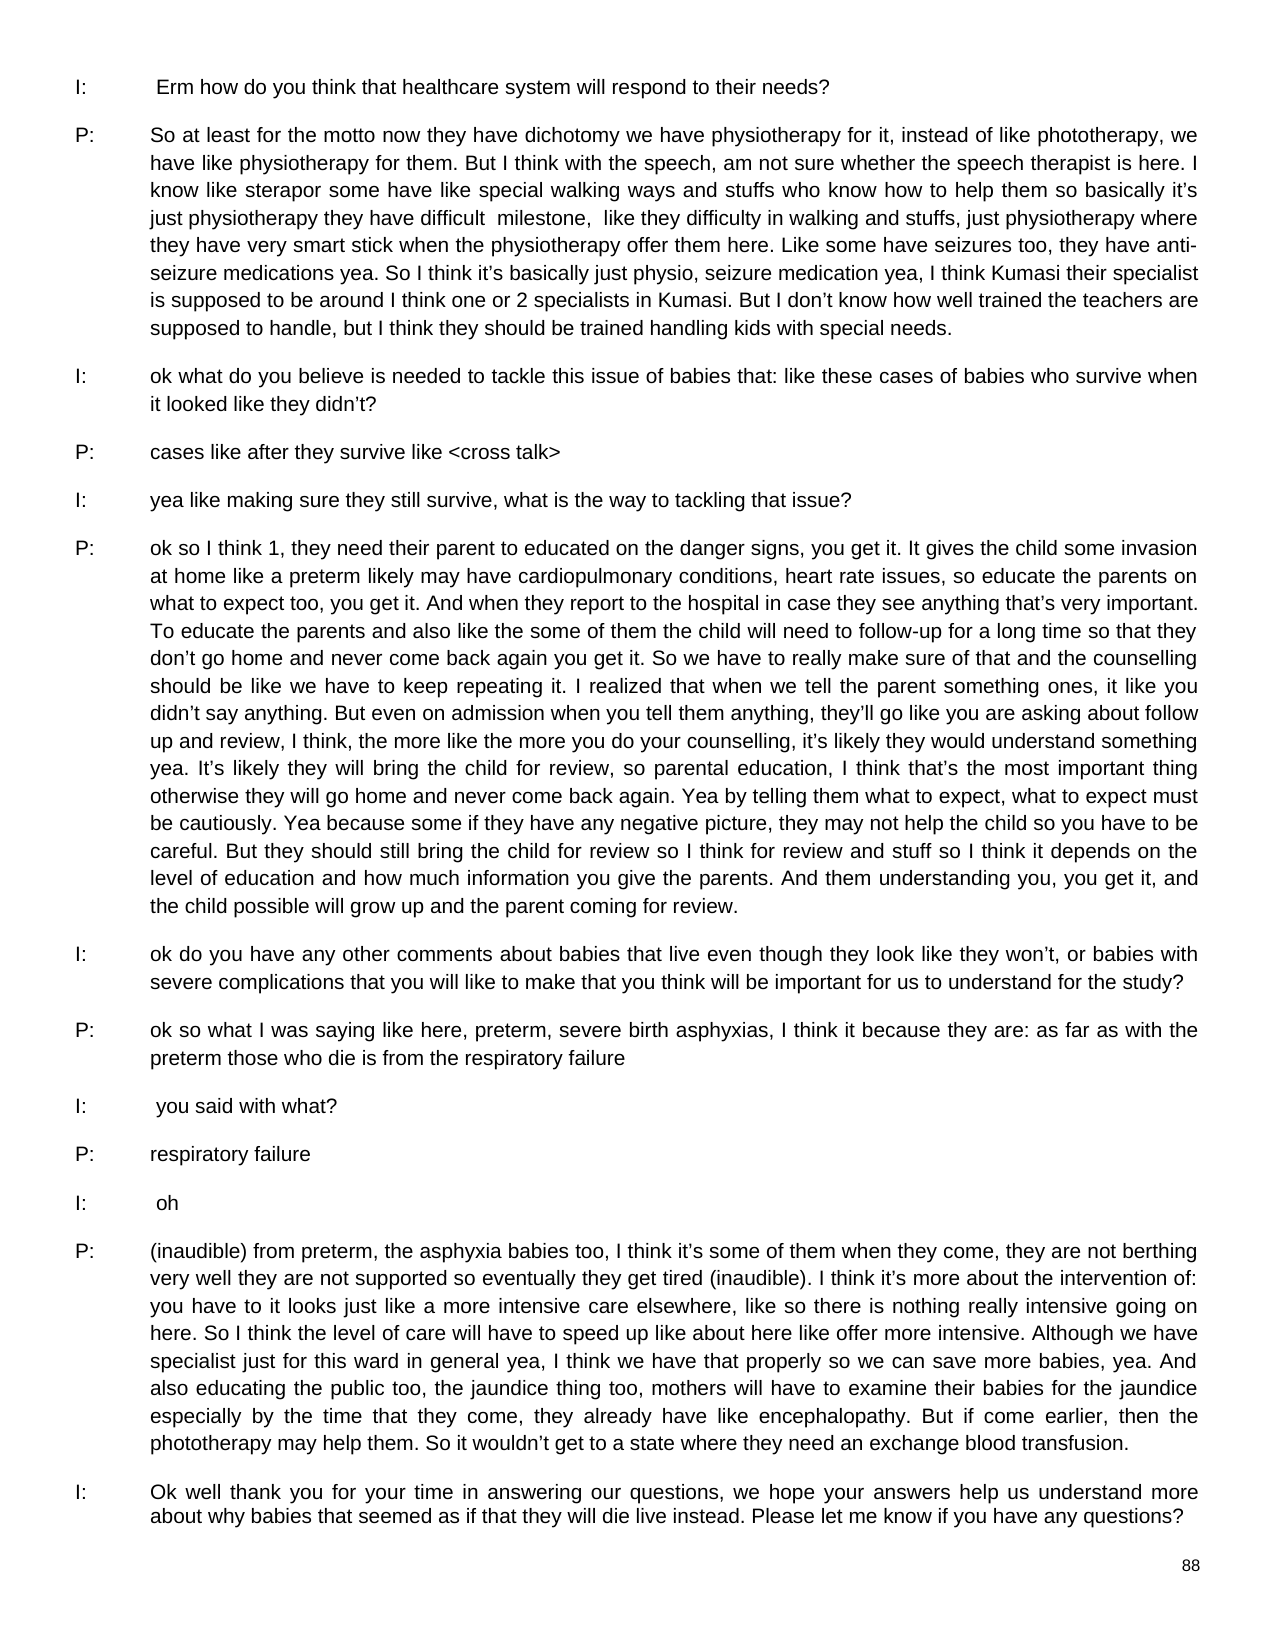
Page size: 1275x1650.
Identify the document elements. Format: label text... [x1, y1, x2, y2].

text I: Erm how do you think that healthcare system will respond to their needs? [75, 75, 1200, 99]
text P: ok so I think 1, they need their parent to educated on the danger signs, you get it. It gives the child some invasion at home like a preterm likely may have cardiopulmonary conditions, heart rate issues, so educate the parents on what to expect too, you get it. And when they report to the hospital in case they see anything that’s very important. To educate the parents and also like the some of them the child will need to follow-up for a long time so that they don’t go home and never come back again you get it. So we have to really make sure of that and the counselling should be like we have to keep repeating it. I realized that when we tell the parent something ones, it like you didn’t say anything. But even on admission when you tell them anything, they’ll go like you are asking about follow up and review, I think, the more like the more you do your counselling, it’s likely they would understand something yea. It’s likely they will bring the child for review, so parental education, I think that’s the most important thing otherwise they will go home and never come back again. Yea by telling them what to expect, what to expect must be cautiously. Yea because some if they have any negative picture, they may not help the child so you have to be careful. But they should still bring the child for review so I think for review and stuff so I think it depends on the level of education and how much information you give the parents. And them understanding you, you get it, and the child possible will grow up and the parent coming for review. [75, 536, 1200, 918]
text I: oh [75, 1190, 1200, 1214]
text I: ok what do you believe is needed to tackle this issue of babies that: like these cases of babies who survive when it looked like they didn’t? [75, 364, 1200, 416]
text P: cases like after they survive like <cross talk> [75, 440, 1200, 464]
text P: So at least for the motto now they have dichotomy we have physiotherapy for it, instead of like phototherapy, we have like physiotherapy for them. But I think with the speech, am not sure whether the speech therapist is here. I know like sterapor some have like special walking ways and stuffs who know how to help them so basically it’s just physiotherapy they have difficult milestone, like they difficulty in walking and stuffs, just physiotherapy where they have very smart stick when the physiotherapy offer them here. Like some have seizures too, they have anti-seizure medications yea. So I think it’s basically just physio, seizure medication yea, I think Kumasi their specialist is supposed to be around I think one or 2 specialists in Kumasi. But I don’t know how well trained the teachers are supposed to handle, but I think they should be trained handling kids with special needs. [75, 123, 1200, 340]
text I: ok do you have any other comments about babies that live even though they look like they won’t, or babies with severe complications that you will like to make that you think will be important for us to understand for the study? [75, 942, 1200, 993]
text I: yea like making sure they still survive, what is the way to tackling that issue? [75, 488, 1200, 512]
text P: (inaudible) from preterm, the asphyxia babies too, I think it’s some of them when they come, they are not berthing very well they are not supported so eventually they get tired (inaudible). I think it’s more about the intervention of: you have to it looks just like a more intensive care elsewhere, like so there is nothing really intensive going on here. So I think the level of care will have to speed up like about here like offer more intensive. Although we have specialist just for this ward in general yea, I think we have that properly so we can save more babies, yea. And also educating the public too, the jaundice thing too, mothers will have to examine their babies for the jaundice especially by the time that they come, they already have like encephalopathy. But if come earlier, then the phototherapy may help them. So it wouldn’t get to a state where they need an exchange blood transfusion. [75, 1239, 1200, 1455]
text I: Ok well thank you for your time in answering our questions, we hope your answers help us understand more about why babies that seemed as if that they will die live instead. Please let me know if you have any questions? [75, 1479, 1200, 1527]
text I: you said with what? [75, 1094, 1200, 1118]
text P: respiratory failure [75, 1142, 1200, 1166]
text P: ok so what I was saying like here, preterm, severe birth asphyxias, I think it because they are: as far as with the preterm those who die is from the respiratory failure [75, 1018, 1200, 1069]
